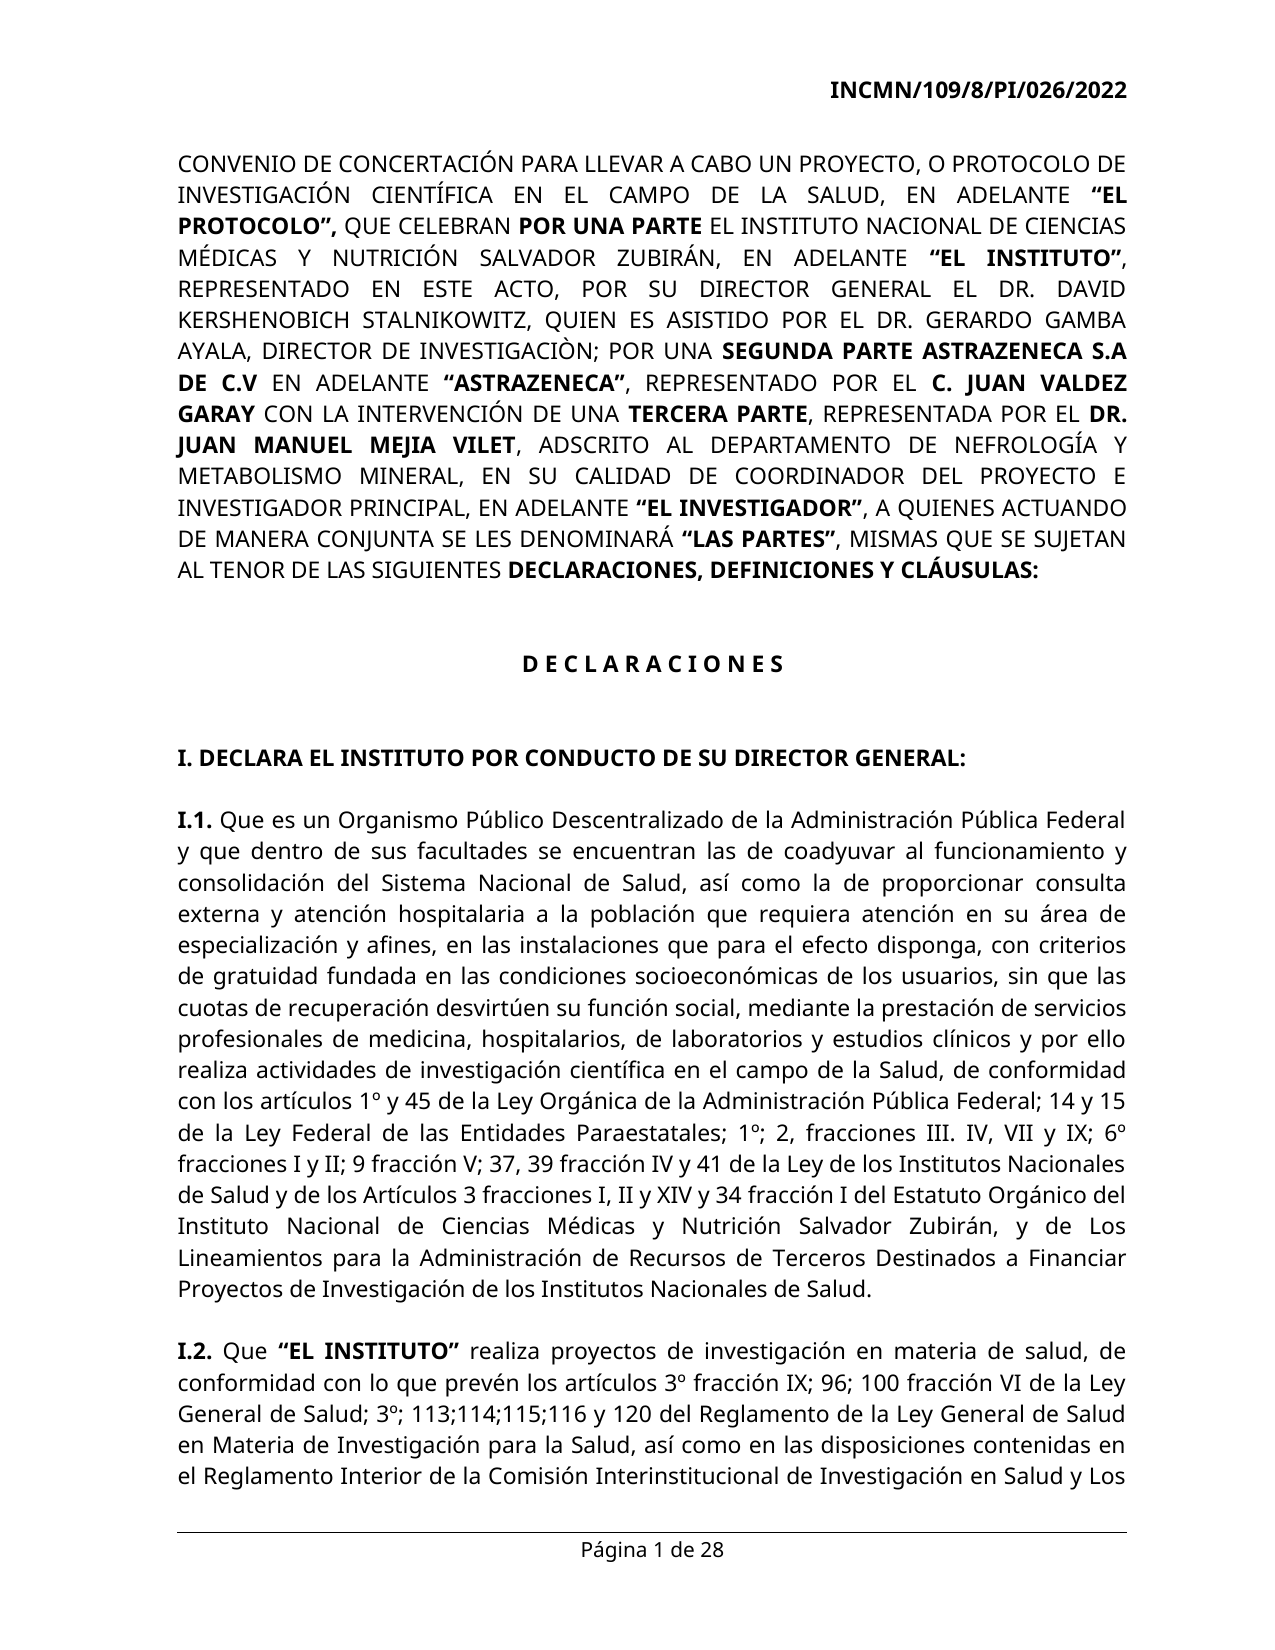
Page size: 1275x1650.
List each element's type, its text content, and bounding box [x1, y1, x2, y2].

text I.1. Que es un Organismo Público Descentralizado de la Administración Pública Federal y que dentro de sus facultades se encuentran las de coadyuvar al funcionamiento y consolidación del Sistema Nacional de Salud, así como la de proporcionar consulta externa y atención hospitalaria a la población que requiera atención en su área de especialización y afines, en las instalaciones que para el efecto disponga, con criterios de gratuidad fundada en las condiciones socioeconómicas de los usuarios, sin que las cuotas de recuperación desvirtúen su función social, mediante la prestación de servicios profesionales de medicina, hospitalarios, de laboratorios y estudios clínicos y por ello realiza actividades de investigación científica en el campo de la Salud, de conformidad con los artículos 1º y 45 de la Ley Orgánica de la Administración Pública Federal; 14 y 15 de la Ley Federal de las Entidades Paraestatales; 1º; 2, fracciones III. IV, VII y IX; 6º fracciones I y II; 9 fracción V; 37, 39 fracción IV y 41 de la Ley de los Institutos Nacionales de Salud y de los Artículos 3 fracciones I, II y XIV y 34 fracción I del Estatuto Orgánico del Instituto Nacional de Ciencias Médicas y Nutrición Salvador Zubirán, y de Los Lineamientos para la Administración de Recursos de Terceros Destinados a Financiar Proyectos de Investigación de los Institutos Nacionales de Salud. [177, 804, 1127, 1304]
text I. DECLARA EL INSTITUTO POR CONDUCTO DE SU DIRECTOR GENERAL: [177, 741, 1127, 773]
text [177, 1335, 1127, 1491]
text D E C L A R A C I O N E S [177, 648, 1127, 679]
text CONVENIO DE CONCERTACIÓN PARA LLEVAR A CABO UN PROYECTO, O PROTOCOLO DE INVESTIGACIÓN CIENTÍFICA EN EL CAMPO DE LA SALUD, EN ADELANTE “EL PROTOCOLO”, QUE CELEBRAN POR UNA PARTE EL INSTITUTO NACIONAL DE CIENCIAS MÉDICAS Y NUTRICIÓN SALVADOR ZUBIRÁN, EN ADELANTE “EL INSTITUTO”, REPRESENTADO EN ESTE ACTO, POR SU DIRECTOR GENERAL EL DR. DAVID KERSHENOBICH STALNIKOWITZ, QUIEN ES ASISTIDO POR EL DR. GERARDO GAMBA AYALA, DIRECTOR DE INVESTIGACIÒN; POR UNA SEGUNDA PARTE ASTRAZENECA S.A DE C.V EN ADELANTE “ASTRAZENECA”, REPRESENTADO POR EL C. JUAN VALDEZ GARAY CON LA INTERVENCIÓN DE UNA TERCERA PARTE, REPRESENTADA POR EL DR. JUAN MANUEL MEJIA VILET, ADSCRITO AL DEPARTAMENTO DE NEFROLOGÍA Y METABOLISMO MINERAL, EN SU CALIDAD DE COORDINADOR DEL PROYECTO E INVESTIGADOR PRINCIPAL, EN ADELANTE “EL INVESTIGADOR”, A QUIENES ACTUANDO DE MANERA CONJUNTA SE LES DENOMINARÁ “LAS PARTES”, MISMAS QUE SE SUJETAN AL TENOR DE LAS SIGUIENTES DECLARACIONES, DEFINICIONES Y CLÁUSULAS: [177, 148, 1127, 585]
